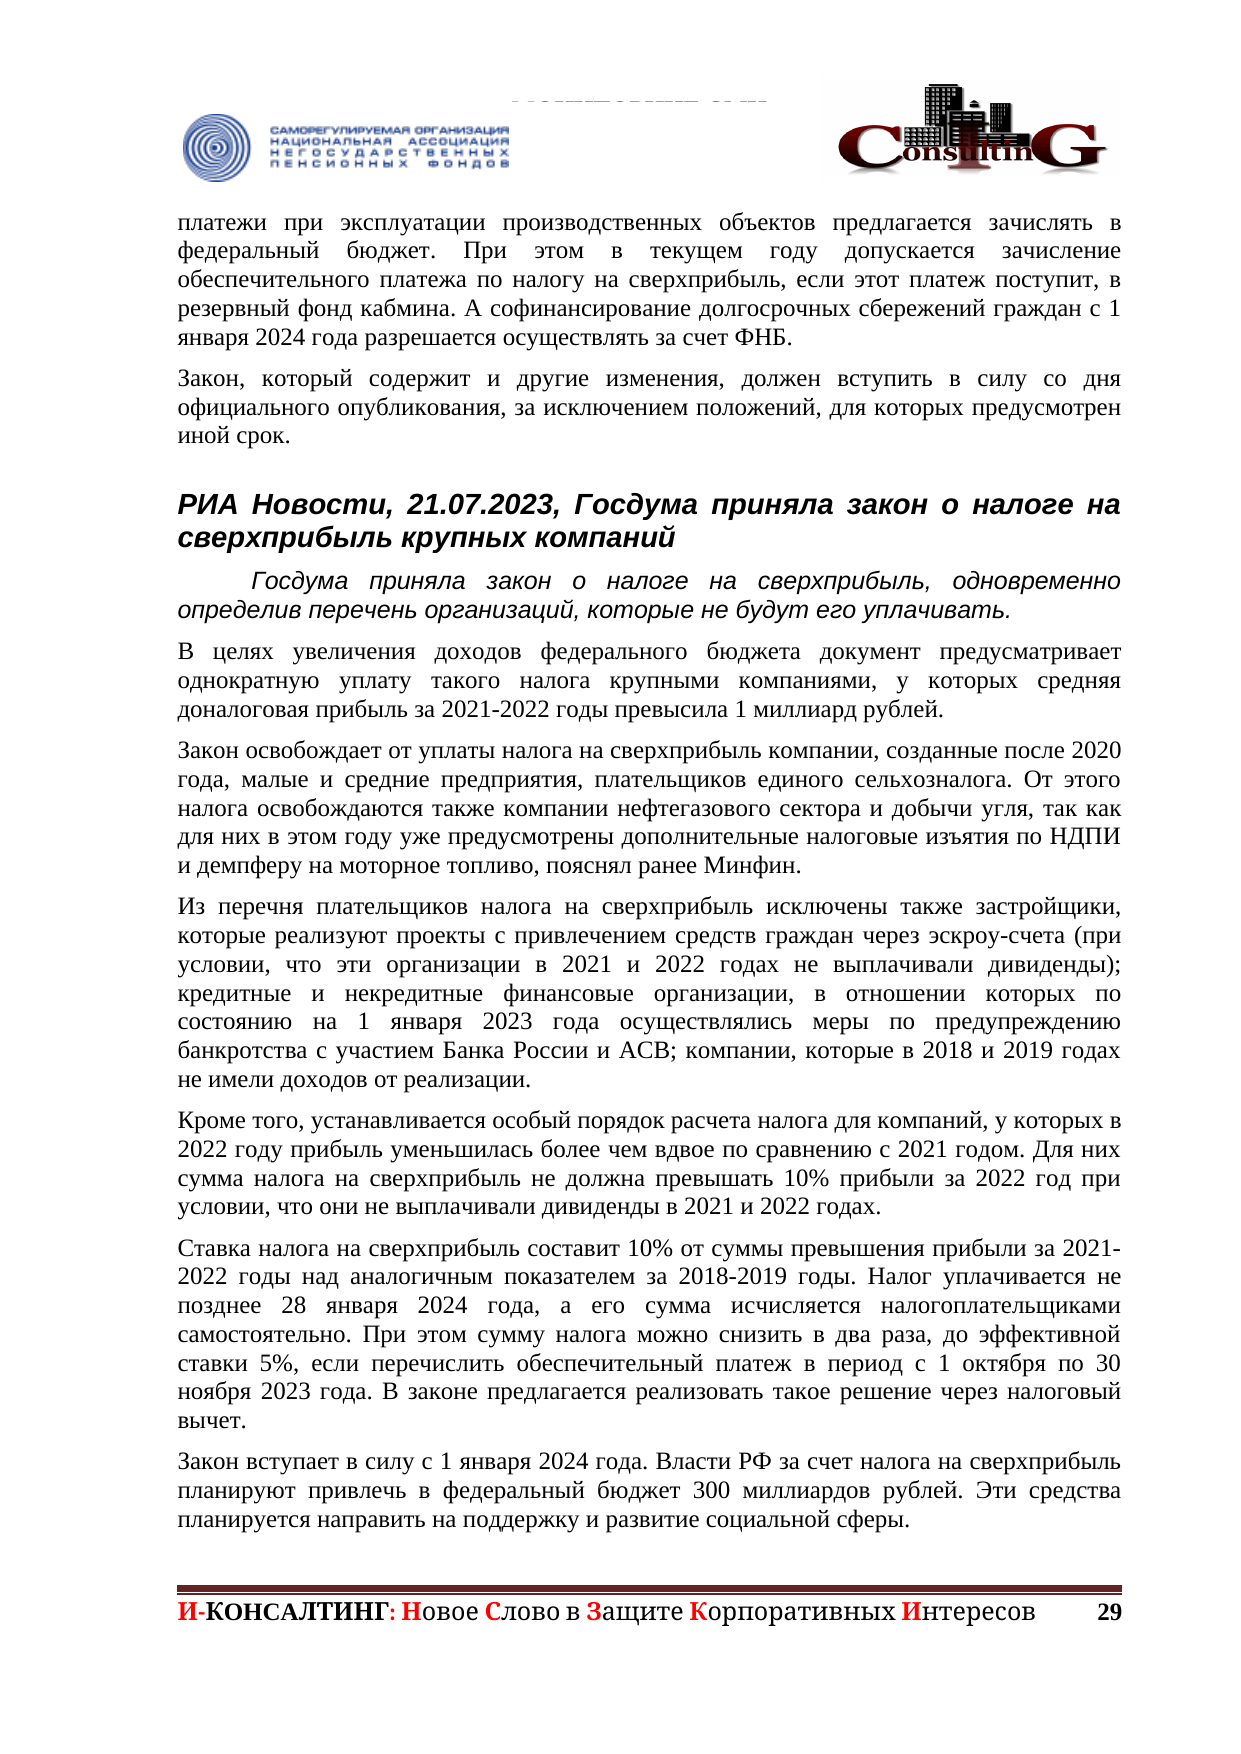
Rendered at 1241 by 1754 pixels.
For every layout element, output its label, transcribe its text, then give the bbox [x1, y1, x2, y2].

text Из перечня плательщиков налога на сверхприбыль исключены также застройщики, которые реализуют проекты с привлечением средств граждан через эскроу-счета (при условии, что эти организации в 2021 и 2022 годах не выплачивали дивиденды); кредитные и некредитные финансовые организации, в отношении которых по состоянию на 1 января 2023 года осуществлялись меры по предупреждению банкротства с участием Банка России и АСВ; компании, которые в 2018 и 2019 годах не имели доходов от реализации. [177, 891, 1122, 1093]
text Ставка налога на сверхприбыль составит 10% от суммы превышения прибыли за 2021-2022 годы над аналогичным показателем за 2018-2019 годы. Налог уплачивается не позднее 28 января 2024 года, а его сумма исчисляется налогоплательщиками самостоятельно. При этом сумму налога можно снизить в два раза, до эффективной ставки 5%, если перечислить обеспечительный платеж в период с 1 октября по 30 ноября 2023 года. В законе предлагается реализовать такое решение через налоговый вычет. [177, 1233, 1122, 1434]
text Закон вступает в силу с 1 января 2024 года. Власти РФ за счет налога на сверхприбыль планируют привлечь в федеральный бюджет 300 миллиардов рублей. Эти средства планируется направить на поддержку и развитие социальной сферы. [177, 1446, 1122, 1533]
subtitle РИА Новости, 21.07.2023, Госдума приняла закон о налоге на сверхприбыль крупных компаний [177, 487, 1122, 554]
subtitle Госдума приняла закон о налоге на сверхприбыль, одновременно определив перечень организаций, которые не будут его уплачивать. [177, 566, 1122, 624]
text Кроме того, устанавливается особый порядок расчета налога для компаний, у которых в 2022 году прибыль уменьшилась более чем вдвое по сравнению с 2021 годом. Для них сумма налога на сверхприбыль не должна превышать 10% прибыли за 2022 год при условии, что они не выплачивали дивиденды в 2021 и 2022 годах. [177, 1105, 1122, 1220]
text В целях увеличения доходов федерального бюджета документ предусматривает однократную уплату такого налога крупными компаниями, у которых средняя доналоговая прибыль за 2021-2022 годы превысила 1 миллиард рублей. [177, 636, 1122, 723]
text Закон освобождает от уплаты налога на сверхприбыль компании, созданные после 2020 года, малые и средние предприятия, плательщиков единого сельхозналога. От этого налога освобождаются также компании нефтегазового сектора и добычи угля, так как для них в этом году уже предусмотрены дополнительные налоговые изъятия по НДПИ и демпферу на моторное топливо, пояснял ранее Минфин. [177, 735, 1122, 879]
text Закон, который содержит и другие изменения, должен вступить в силу со дня официального опубликования, за исключением положений, для которых предусмотрен иной срок. [177, 363, 1122, 449]
picture [821, 73, 1122, 182]
picture [183, 114, 509, 182]
